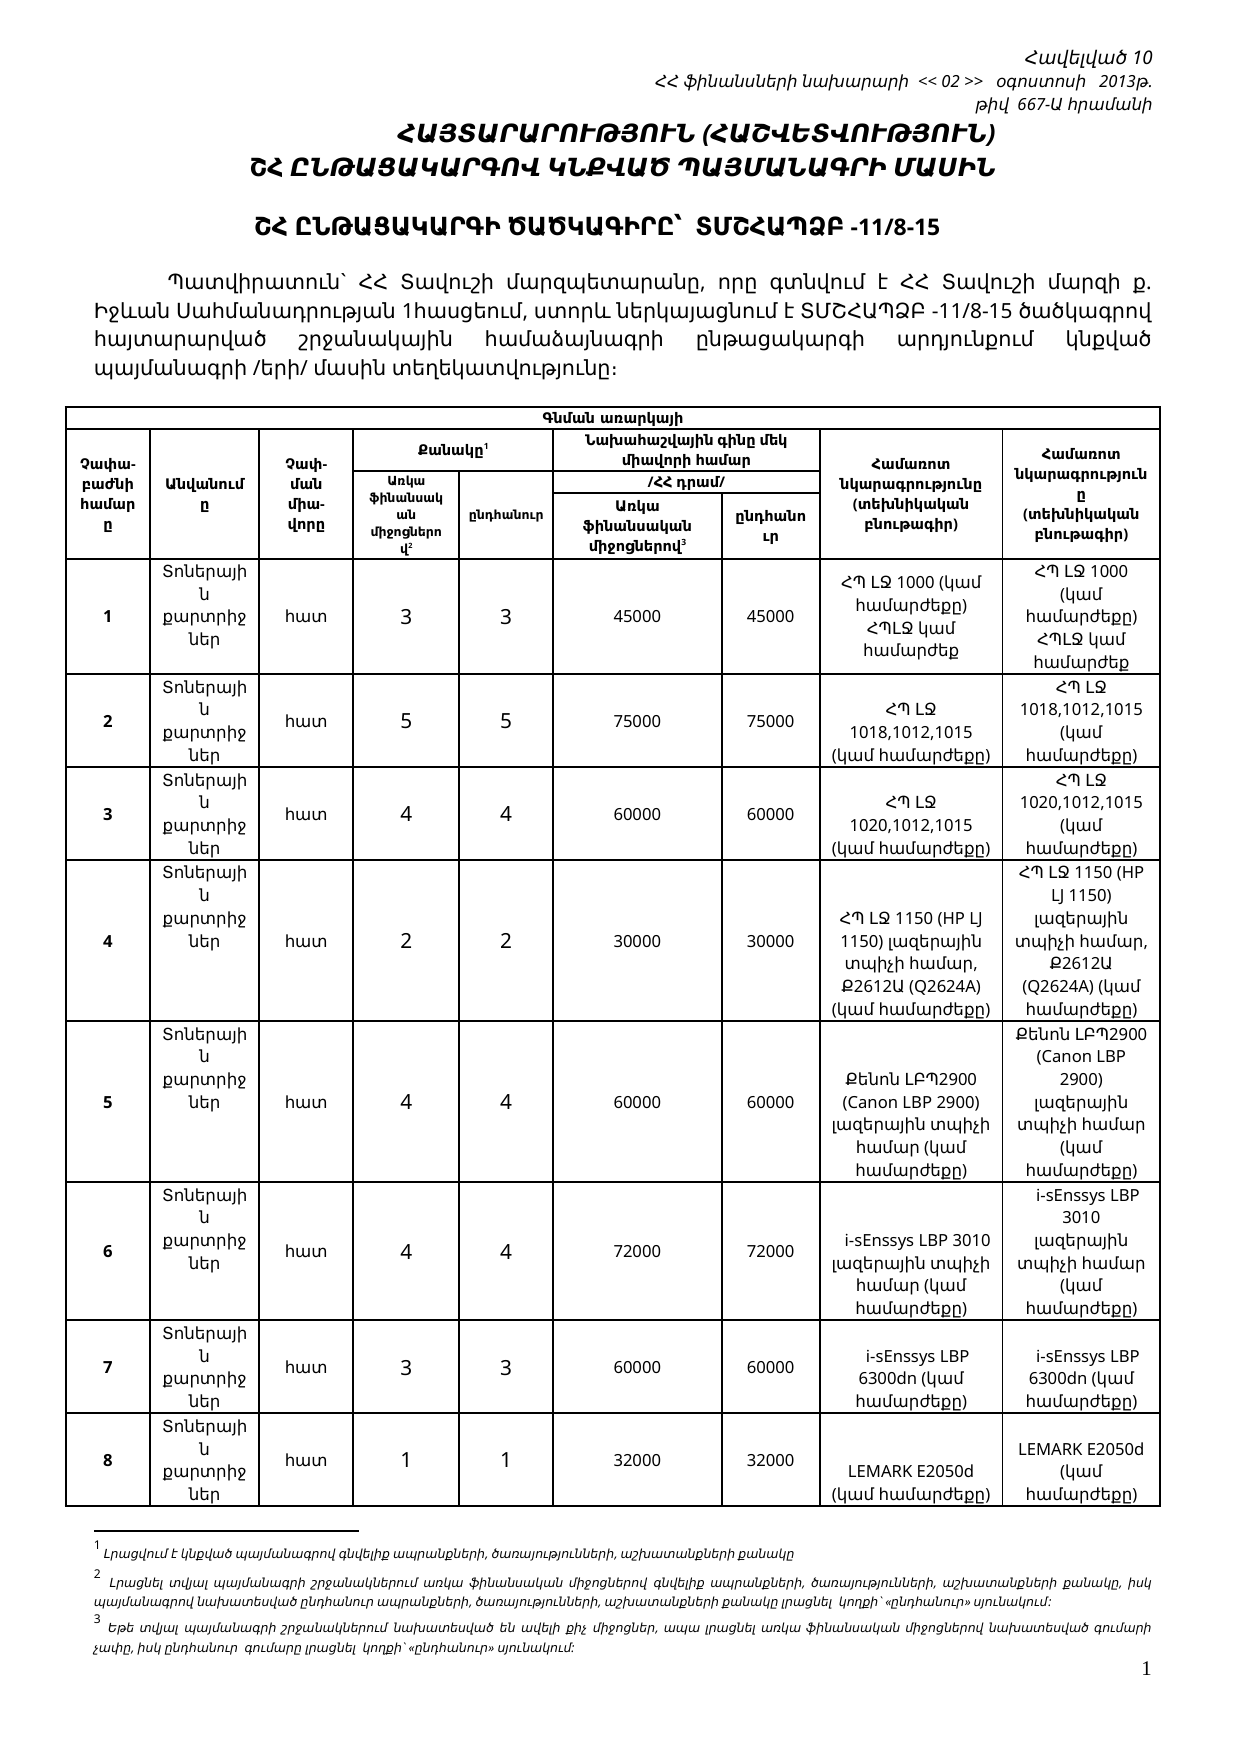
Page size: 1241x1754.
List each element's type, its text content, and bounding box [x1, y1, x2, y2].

table_cell Նախահաշվային գինը մեկ միավորի համար [554, 430, 819, 470]
table_cell հատ [260, 1022, 352, 1181]
table_cell հատ [260, 560, 352, 673]
text թիվ 667-Ա հրամանի [94, 92, 1152, 115]
table_cell 7 [67, 1321, 149, 1412]
table_cell /ՀՀ դրամ/ [554, 472, 819, 492]
table_cell 3 [460, 1321, 552, 1412]
table_cell Առկա ֆինանսական միջոցներով [354, 472, 458, 557]
text ՀԱՅՏԱՐԱՐՈՒԹՅՈՒՆ (ՀԱՇՎԵՏՎՈՒԹՅՈՒՆ) [94, 115, 1152, 149]
table_cell Տոներային քարտրիջներ [151, 675, 258, 766]
table_cell 1 [67, 560, 149, 673]
table_cell Տոներային քարտրիջներ [151, 768, 258, 859]
table_cell ՀՊ ԼՋ 1018,1012,1015 (կամ համարժեքը) [821, 675, 1002, 766]
table_cell 3 [354, 560, 458, 673]
table_cell 32000 [554, 1414, 721, 1505]
table_cell LEMARK E2050d (կամ համարժեքը) [821, 1414, 1002, 1505]
table_cell 60000 [723, 1022, 819, 1181]
table_cell ՀՊ ԼՋ 1000 (կամ համարժեքը) ՀՊԼՋ կամ համարժեք [1003, 560, 1159, 673]
table_cell ընդհանուր [460, 472, 552, 557]
table_cell LEMARK E2050d (կամ համարժեքը) [1003, 1414, 1159, 1505]
table_cell Անվանումը [151, 430, 258, 557]
table_cell i-sEnssys LBP 6300dn (կամ համարժեքը) [821, 1321, 1002, 1412]
table_cell 5 [354, 675, 458, 766]
table_cell 5 [67, 1022, 149, 1181]
table_cell ՀՊ ԼՋ 1020,1012,1015 (կամ համարժեքը) [821, 768, 1002, 859]
table_cell հատ [260, 1321, 352, 1412]
table_cell Տոներային քարտրիջներ [151, 1022, 258, 1181]
subtitle Պատվիրատուն` ՀՀ Տավուշի մարզպետարանը, որը գտնվում է ՀՀ Տավուշի մարզի ք. Իջևան Սահմանադրության 1հասցեում, ստորև ներկայացնում է ՏՄՇՀԱՊՁԲ -11/8-15 ծածկագրով հայտարարված շրջանակային համաձայնագրի ընթացակարգի արդյունքում կնքված պայմանագրի /երի/ մասին տեղեկատվությունը։ [94, 267, 1152, 381]
table_cell հատ [260, 1183, 352, 1319]
table_cell Քանակը [354, 430, 552, 470]
table_cell 4 [354, 1022, 458, 1181]
table_cell 5 [460, 675, 552, 766]
table_cell 4 [354, 768, 458, 859]
table_cell i-sEnssys LBP 3010 լազերային տպիչի համար (կամ համարժեքը) [1003, 1183, 1159, 1319]
subtitle ՇՀ ԸՆԹԱՑԱԿԱՐԳԻ ԾԱԾԿԱԳԻՐԸ՝ ՏՄՇՀԱՊՁԲ -11/8-15 [94, 208, 1152, 242]
text Հավելված 10 [94, 44, 1152, 70]
table_header Գնման առարկայի [67, 408, 1159, 428]
table_cell Տոներային քարտրիջներ [151, 1321, 258, 1412]
table_cell 4 [460, 1022, 552, 1181]
table_cell 2 [460, 861, 552, 1020]
table_cell հատ [260, 1414, 352, 1505]
table_cell 45000 [554, 560, 721, 673]
table_cell հատ [260, 768, 352, 859]
table_cell 6 [67, 1183, 149, 1319]
table_cell Համառոտ նկարագրությունը (տեխնիկական բնութագիր) [821, 430, 1002, 557]
table_cell ՀՊ ԼՋ 1000 (կամ համարժեքը) ՀՊԼՋ կամ համարժեք [821, 560, 1002, 673]
table_cell 30000 [723, 861, 819, 1020]
table_cell ընդհանուր [723, 494, 819, 557]
table_cell Տոներային քարտրիջներ [151, 861, 258, 1020]
text ՀՀ ֆինանսների նախարարի << 02 >> օգոստոսի 2013թ. [94, 70, 1152, 92]
table_cell 8 [67, 1414, 149, 1505]
table_cell 45000 [723, 560, 819, 673]
table_cell 60000 [554, 1022, 721, 1181]
table_cell 60000 [554, 1321, 721, 1412]
table_cell 60000 [723, 768, 819, 859]
table_cell 32000 [723, 1414, 819, 1505]
table_cell 72000 [554, 1183, 721, 1319]
table_cell 3 [460, 560, 552, 673]
table_cell Տոներային քարտրիջներ [151, 1183, 258, 1319]
table_cell Քենոն ԼԲՊ2900 (Canon LBP 2900) լազերային տպիչի համար (կամ համարժեքը) [1003, 1022, 1159, 1181]
table_cell 4 [354, 1183, 458, 1319]
table_cell 3 [67, 768, 149, 859]
table_cell i-sEnssys LBP 6300dn (կամ համարժեքը) [1003, 1321, 1159, 1412]
table_cell 60000 [723, 1321, 819, 1412]
table_cell հատ [260, 861, 352, 1020]
table_cell Չափ-ման միա-վորը [260, 430, 352, 557]
text ՇՀ ԸՆԹԱՑԱԿԱՐԳՈՎ ԿՆՔՎԱԾ ՊԱՅՄԱՆԱԳՐԻ ՄԱՍԻՆ [94, 149, 1152, 183]
table_cell ՀՊ ԼՋ 1150 (HP LJ 1150) լազերային տպիչի համար, Ք2612Ա (Q2624A) (կամ համարժեքը) [1003, 861, 1159, 1020]
table_cell ՀՊ ԼՋ 1150 (HP LJ 1150) լազերային տպիչի համար, Ք2612Ա (Q2624A) (կամ համարժեքը) [821, 861, 1002, 1020]
table_cell 2 [354, 861, 458, 1020]
table_cell 2 [67, 675, 149, 766]
table_cell ՀՊ ԼՋ 1020,1012,1015 (կամ համարժեքը) [1003, 768, 1159, 859]
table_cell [151, 1414, 258, 1505]
table_cell 75000 [554, 675, 721, 766]
table_cell 4 [460, 768, 552, 859]
table_cell 60000 [554, 768, 721, 859]
table_cell 4 [460, 1183, 552, 1319]
table_cell 72000 [723, 1183, 819, 1319]
table_cell 30000 [554, 861, 721, 1020]
table_cell Առկա ֆինանսական միջոցներով [554, 494, 721, 557]
table_cell 75000 [723, 675, 819, 766]
table_cell Տոներային քարտրիջներ [151, 560, 258, 673]
table_cell Համառոտ նկարագրությունը (տեխնիկական բնութագիր) [1003, 430, 1159, 557]
table_cell i-sEnssys LBP 3010 լազերային տպիչի համար (կամ համարժեքը) [821, 1183, 1002, 1319]
table_cell 4 [67, 861, 149, 1020]
table_cell 1 [460, 1414, 552, 1505]
table_cell 3 [354, 1321, 458, 1412]
table_cell Չափա-բաժնի համարը [67, 430, 149, 557]
table_cell ՀՊ ԼՋ 1018,1012,1015 (կամ համարժեքը) [1003, 675, 1159, 766]
table_cell հատ [260, 675, 352, 766]
table_cell Քենոն ԼԲՊ2900 (Canon LBP 2900) լազերային տպիչի համար (կամ համարժեքը) [821, 1022, 1002, 1181]
table_cell 1 [354, 1414, 458, 1505]
